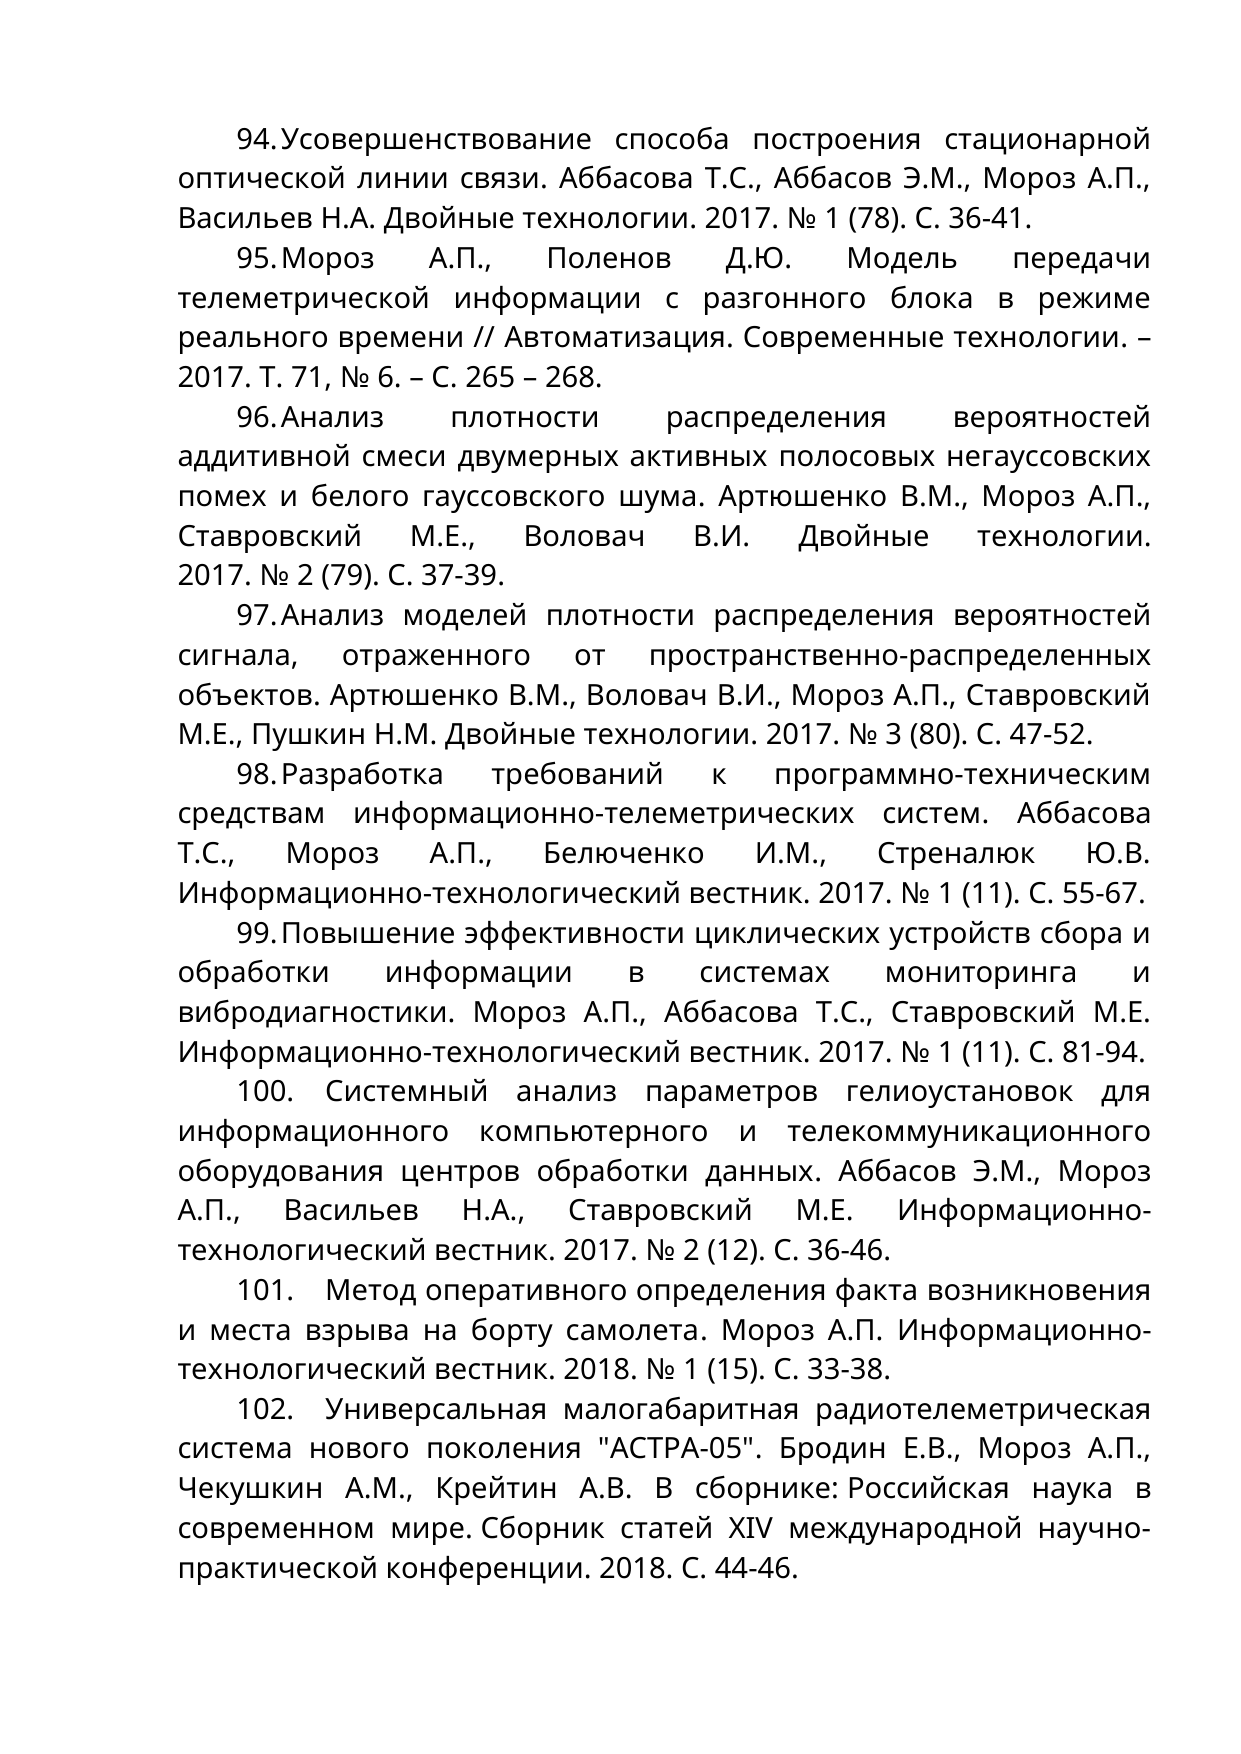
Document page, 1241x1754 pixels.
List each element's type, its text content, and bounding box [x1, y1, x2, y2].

list Универсальная малогабаритная радиотелеметрическая система нового поколения "АСТРА-05". Бродин Е.В., Мороз А.П., Чекушкин А.М., Крейтин А.В. В сборнике: Российская наука в современном мире. Сборник статей XIV международной научно-практической конференции. 2018. С. 44-46. [177, 1388, 1152, 1587]
list Усовершенствование способа построения стационарной оптической линии связи. Аббасова Т.С., Аббасов Э.М., Мороз А.П., Васильев Н.А. Двойные технологии. 2017. № 1 (78). С. 36-41. [177, 118, 1152, 237]
list Метод оперативного определения факта возникновения и места взрыва на борту самолета. Мороз А.П. Информационно-технологический вестник. 2018. № 1 (15). С. 33-38. [177, 1269, 1152, 1388]
list Системный анализ параметров гелиоустановок для информационного компьютерного и телекоммуникационного оборудования центров обработки данных. Аббасов Э.М., Мороз А.П., Васильев Н.А., Ставровский М.Е. Информационно-технологический вестник. 2017. № 2 (12). С. 36-46. [177, 1071, 1152, 1269]
list Повышение эффективности циклических устройств сбора и обработки информации в системах мониторинга и вибродиагностики. Мороз А.П., Аббасова Т.С., Ставровский М.Е. Информационно-технологический вестник. 2017. № 1 (11). С. 81-94. [177, 912, 1152, 1071]
list Разработка требований к программно-техническим средствам информационно-телеметрических систем. Аббасова Т.С., Мороз А.П., Белюченко И.М., Стреналюк Ю.В. Информационно-технологический вестник. 2017. № 1 (11). С. 55-67. [177, 753, 1152, 912]
list Анализ моделей плотности распределения вероятностей сигнала, отраженного от пространственно-распределенных объектов. Артюшенко В.М., Воловач В.И., Мороз А.П., Ставровский М.Е., Пушкин Н.М. Двойные технологии. 2017. № 3 (80). С. 47-52. [177, 594, 1152, 753]
list Анализ плотности распределения вероятностей аддитивной смеси двумерных активных полосовых негауссовских помех и белого гауссовского шума. Артюшенко В.М., Мороз А.П., Ставровский М.Е., Воловач В.И. Двойные технологии. 2017. № 2 (79). С. 37-39. [177, 396, 1152, 594]
list Мороз А.П., Поленов Д.Ю. Модель передачи телеметрической информации с разгонного блока в режиме реального времени // Автоматизация. Современные технологии. – 2017. Т. 71, № 6. – С. 265 – 268. [177, 237, 1152, 396]
